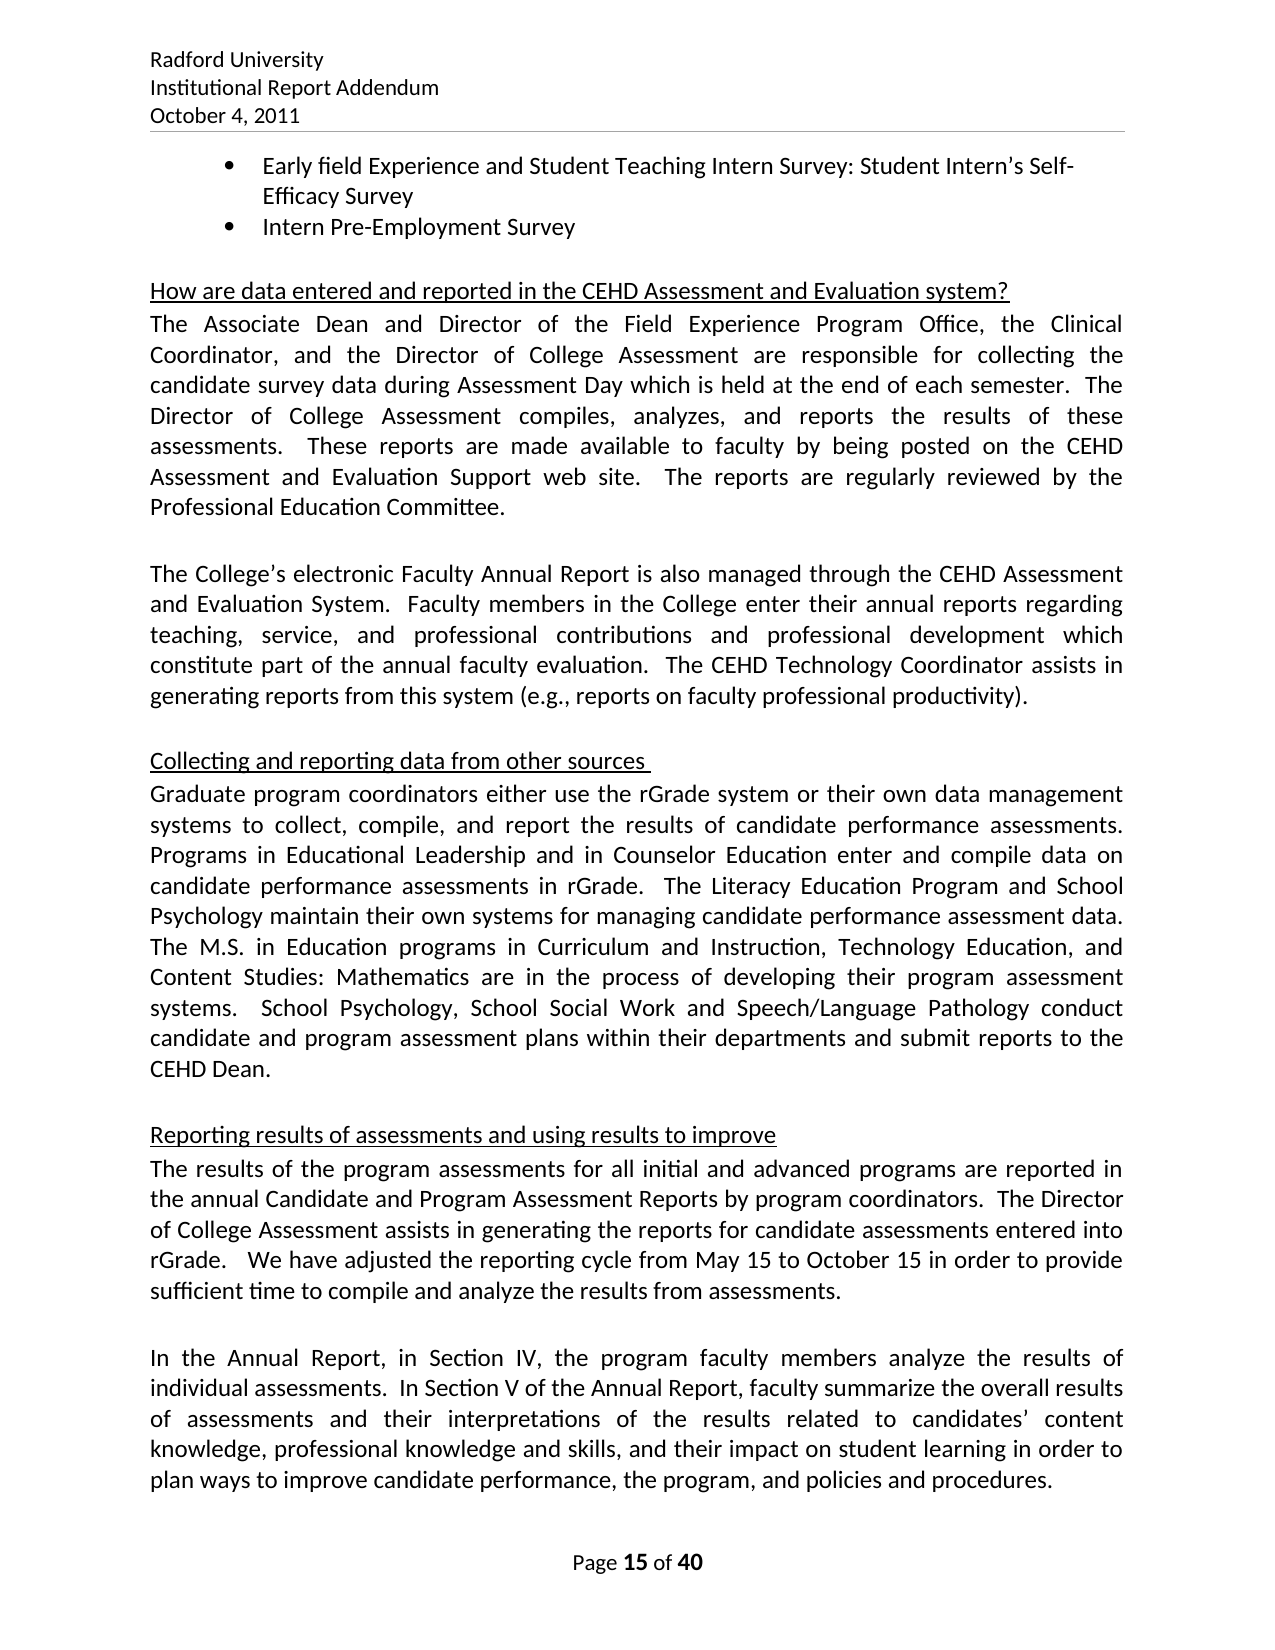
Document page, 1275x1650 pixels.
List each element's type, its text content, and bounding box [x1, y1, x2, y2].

list Intern Pre-Employment Survey [225, 211, 1125, 242]
text In the Annual Report, in Section IV, the program faculty members analyze the results of individual assessments. In Section V of the Annual Report, faculty summarize the overall results of assessments and their interpretations of the results related to candidates’ content knowledge, professional knowledge and skills, and their impact on student learning in order to plan ways to improve candidate performance, the program, and policies and procedures. [150, 1342, 1125, 1494]
text Collecting and reporting data from other sources [150, 745, 1125, 776]
list Early field Experience and Student Teaching Intern Survey: Student Intern’s Self-Efficacy Survey [225, 150, 1125, 211]
text How are data entered and reported in the CEHD Assessment and Evaluation system? [150, 275, 1125, 305]
text The results of the program assessments for all initial and advanced programs are reported in the annual Candidate and Program Assessment Reports by program coordinators. The Director of College Assessment assists in generating the reports for candidate assessments entered into rGrade. We have adjusted the reporting cycle from May 15 to October 15 in order to provide sufficient time to compile and analyze the results from assessments. [150, 1153, 1125, 1306]
text The Associate Dean and Director of the Field Experience Program Office, the Clinical Coordinator, and the Director of College Assessment are responsible for collecting the candidate survey data during Assessment Day which is held at the end of each semester. The Director of College Assessment compiles, analyzes, and reports the results of these assessments. These reports are made available to faculty by being posted on the CEHD Assessment and Evaluation Support web site. The reports are regularly reviewed by the Professional Education Committee. [150, 308, 1125, 522]
text The College’s electronic Faculty Annual Report is also managed through the CEHD Assessment and Evaluation System. Faculty members in the College enter their annual reports regarding teaching, service, and professional contributions and professional development which constitute part of the annual faculty evaluation. The CEHD Technology Coordinator assists in generating reports from this system (e.g., reports on faculty professional productivity). [150, 558, 1125, 711]
text Graduate program coordinators either use the rGrade system or their own data management systems to collect, compile, and report the results of candidate performance assessments. Programs in Educational Leadership and in Counselor Education enter and compile data on candidate performance assessments in rGrade. The Literacy Education Program and School Psychology maintain their own systems for managing candidate performance assessment data. The M.S. in Education programs in Curriculum and Instruction, Technology Education, and Content Studies: Mathematics are in the process of developing their program assessment systems. School Psychology, School Social Work and Speech/Language Pathology conduct candidate and program assessment plans within their departments and submit reports to the CEHD Dean. [150, 778, 1125, 1083]
text Reporting results of assessments and using results to improve [150, 1120, 1125, 1150]
